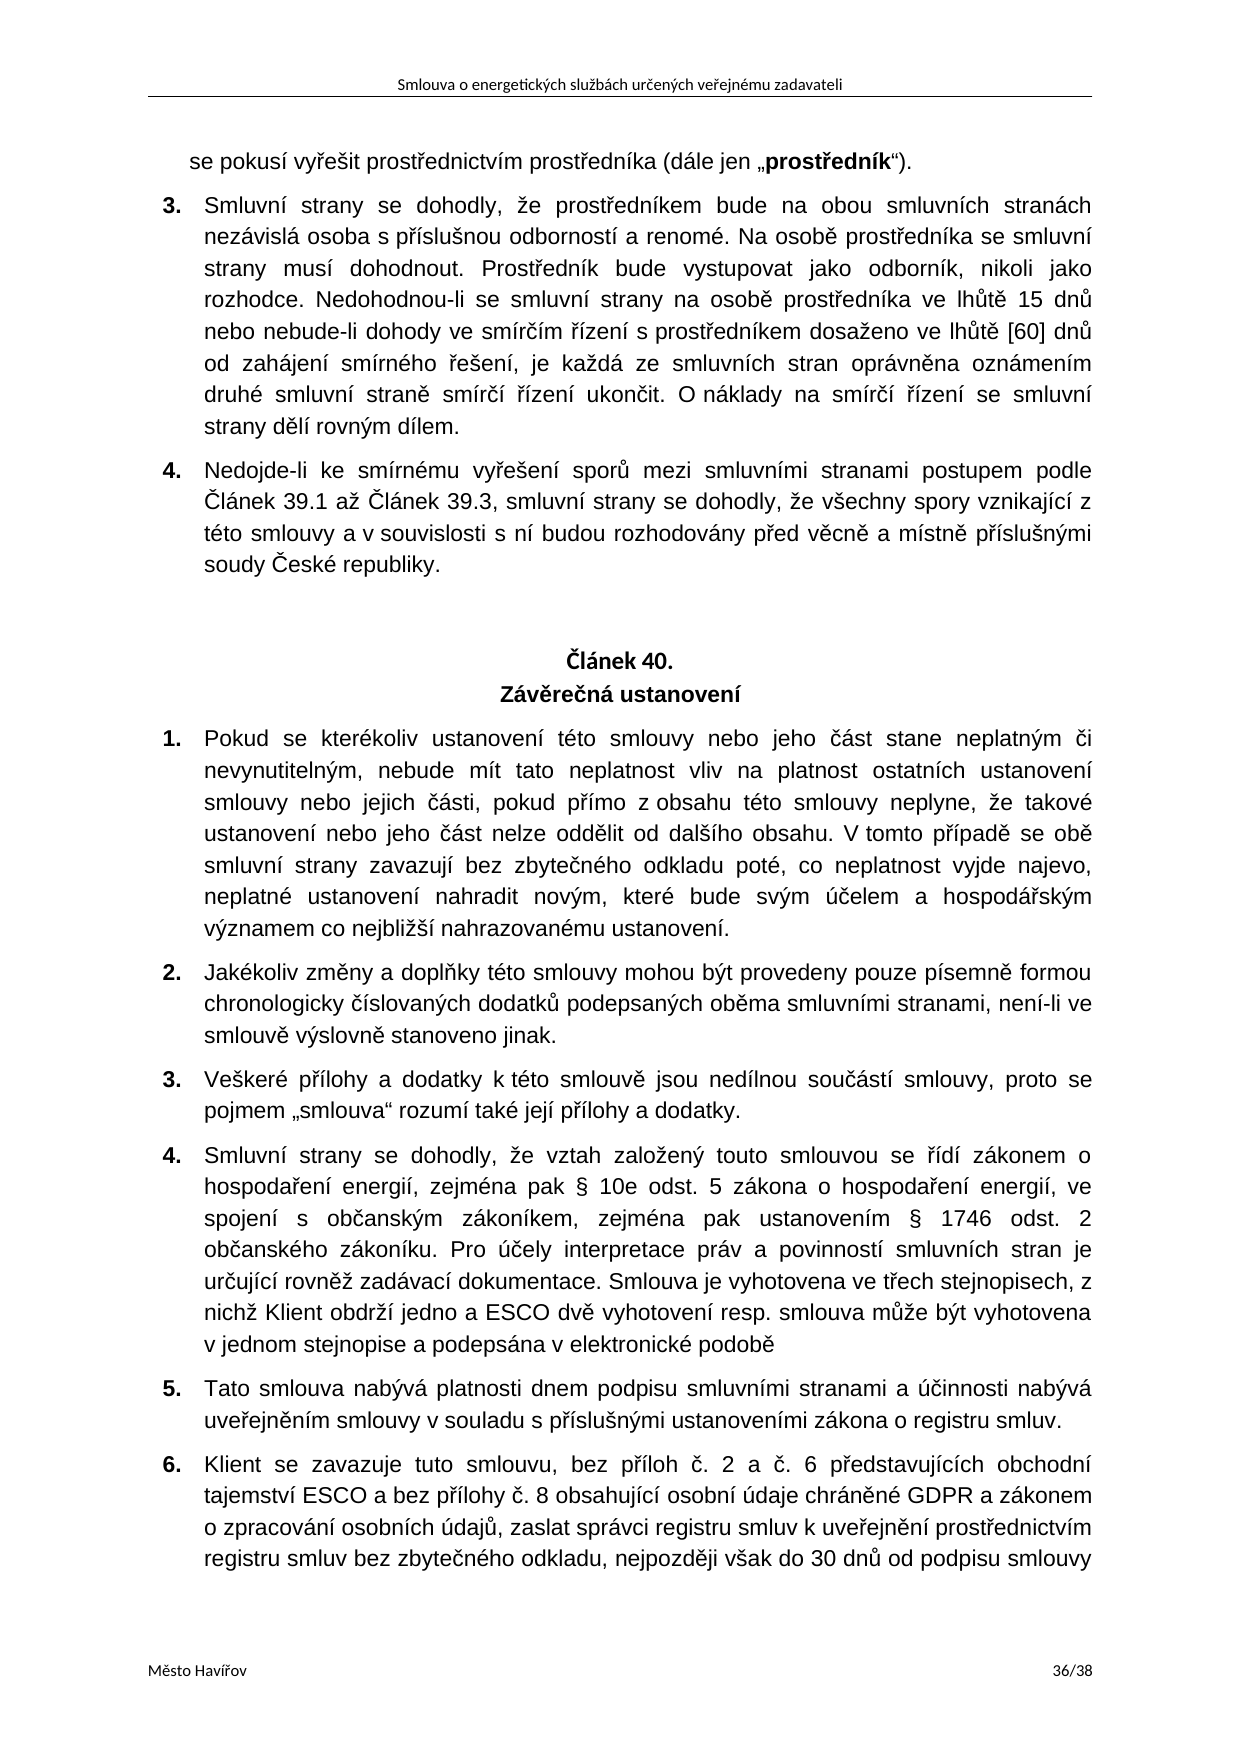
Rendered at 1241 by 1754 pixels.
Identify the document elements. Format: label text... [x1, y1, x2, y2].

subtitle Smluvní strany se dohodly, že prostředníkem bude na obou smluvních stranách nezávislá osoba s příslušnou odborností a renomé. Na osobě prostředníka se smluvní strany musí dohodnout. Prostředník bude vystupovat jako odborník, nikoli jako rozhodce. Nedohodnou-li se smluvní strany na osobě prostředníka ve lhůtě 15 dnů nebo nebude-li dohody ve smírčím řízení s prostředníkem dosaženo ve lhůtě [60] dnů od zahájení smírného řešení, je každá ze smluvních stran oprávněna oznámením druhé smluvní straně smírčí řízení ukončit. O náklady na smírčí řízení se smluvní strany dělí rovným dílem. [162, 192, 1092, 439]
subtitle Smluvní strany se dohodly, že vztah založený touto smlouvou se řídí zákonem o hospodaření energií, zejména pak § 10e odst. 5 zákona o hospodaření energií, ve spojení s občanským zákoníkem, zejména pak ustanovením § 1746 odst. 2 občanského zákoníku. Pro účely interpretace práv a povinností smluvních stran je určující rovněž zadávací dokumentace. Smlouva je vyhotovena ve třech stejnopisech, z nichž Klient obdrží jedno a ESCO dvě vyhotovení resp. smlouva může být vyhotovena v jednom stejnopise a podepsána v elektronické podobě [162, 1142, 1092, 1357]
subtitle Jakékoliv změny a doplňky této smlouvy mohou být provedeny pouze písemně formou chronologicky číslovaných dodatků podepsaných oběma smluvními stranami, není-li ve smlouvě výslovně stanoveno jinak. [162, 959, 1092, 1048]
subtitle Tato smlouva nabývá platnosti dnem podpisu smluvními stranami a účinnosti nabývá uveřejněním smlouvy v souladu s příslušnými ustanoveními zákona o registru smluv. [162, 1375, 1092, 1433]
text se pokusí vyřešit prostřednictvím prostředníka (dále jen „prostředník“). [148, 148, 1092, 174]
subtitle Nedojde-li ke smírnému vyřešení sporů mezi smluvními stranami postupem podle Článek 39.1 až Článek 39.3, smluvní strany se dohodly, že všechny spory vznikající z této smlouvy a v souvislosti s ní budou rozhodovány před věcně a místně příslušnými soudy České republiky. [162, 457, 1092, 578]
subtitle Závěrečná ustanovení [148, 646, 1092, 708]
subtitle Pokud se kterékoliv ustanovení této smlouvy nebo jeho část stane neplatným či nevynutitelným, nebude mít tato neplatnost vliv na platnost ostatních ustanovení smlouvy nebo jejich části, pokud přímo z obsahu této smlouvy neplyne, že takové ustanovení nebo jeho část nelze oddělit od dalšího obsahu. V tomto případě se obě smluvní strany zavazují bez zbytečného odkladu poté, co neplatnost vyjde najevo, neplatné ustanovení nahradit novým, které bude svým účelem a hospodářským významem co nejbližší nahrazovanému ustanovení. [162, 725, 1092, 941]
subtitle Veškeré přílohy a dodatky k této smlouvě jsou nedílnou součástí smlouvy, proto se pojmem „smlouva“ rozumí také její přílohy a dodatky. [162, 1066, 1092, 1124]
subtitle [162, 1451, 1092, 1572]
